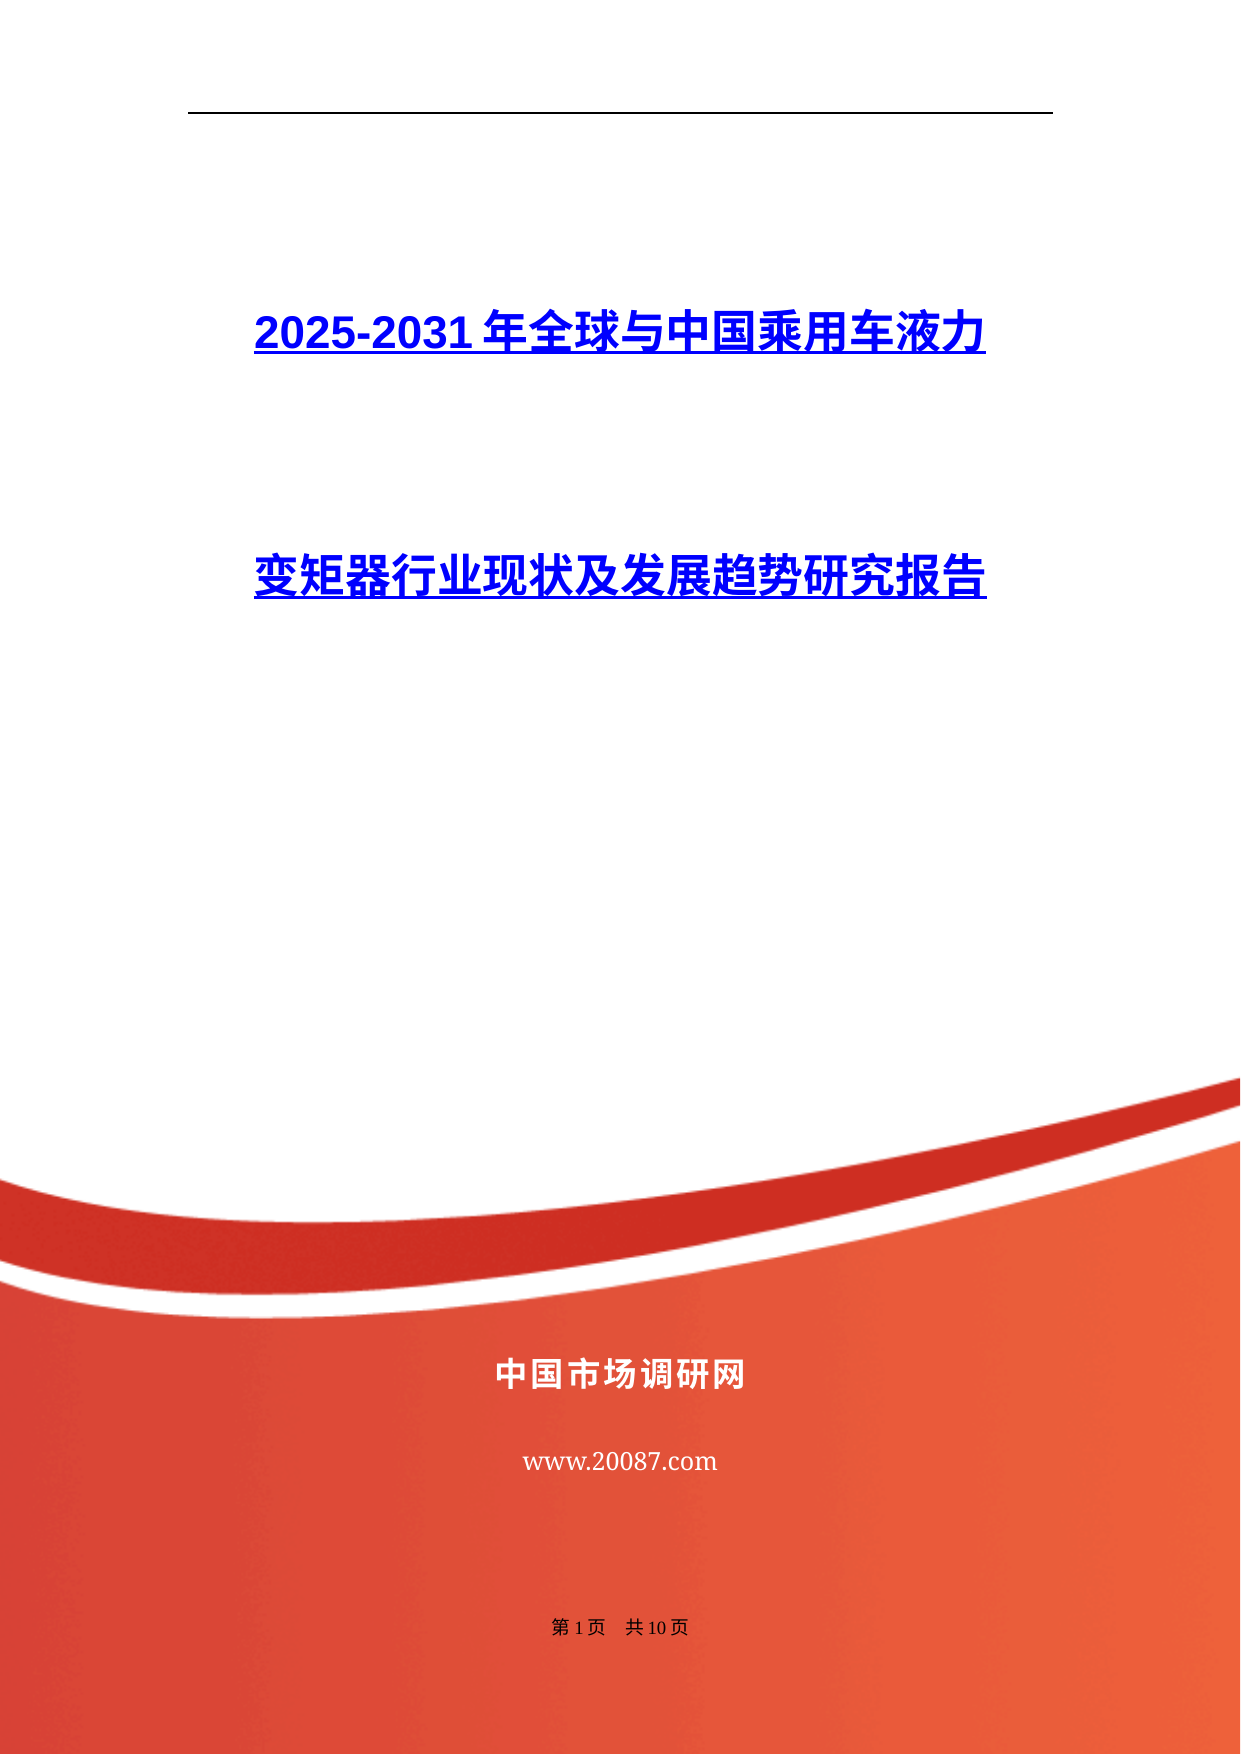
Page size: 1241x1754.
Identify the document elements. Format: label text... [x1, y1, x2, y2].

text www.20087.com [187, 1428, 1053, 1493]
table_header 2025-2031年全球与中国乘用车液力变矩器行业现状及发展趋势研究报告 [188, 207, 1053, 773]
subtitle 中国市场调研网 [187, 1339, 1053, 1404]
picture [0, 1006, 1241, 1754]
